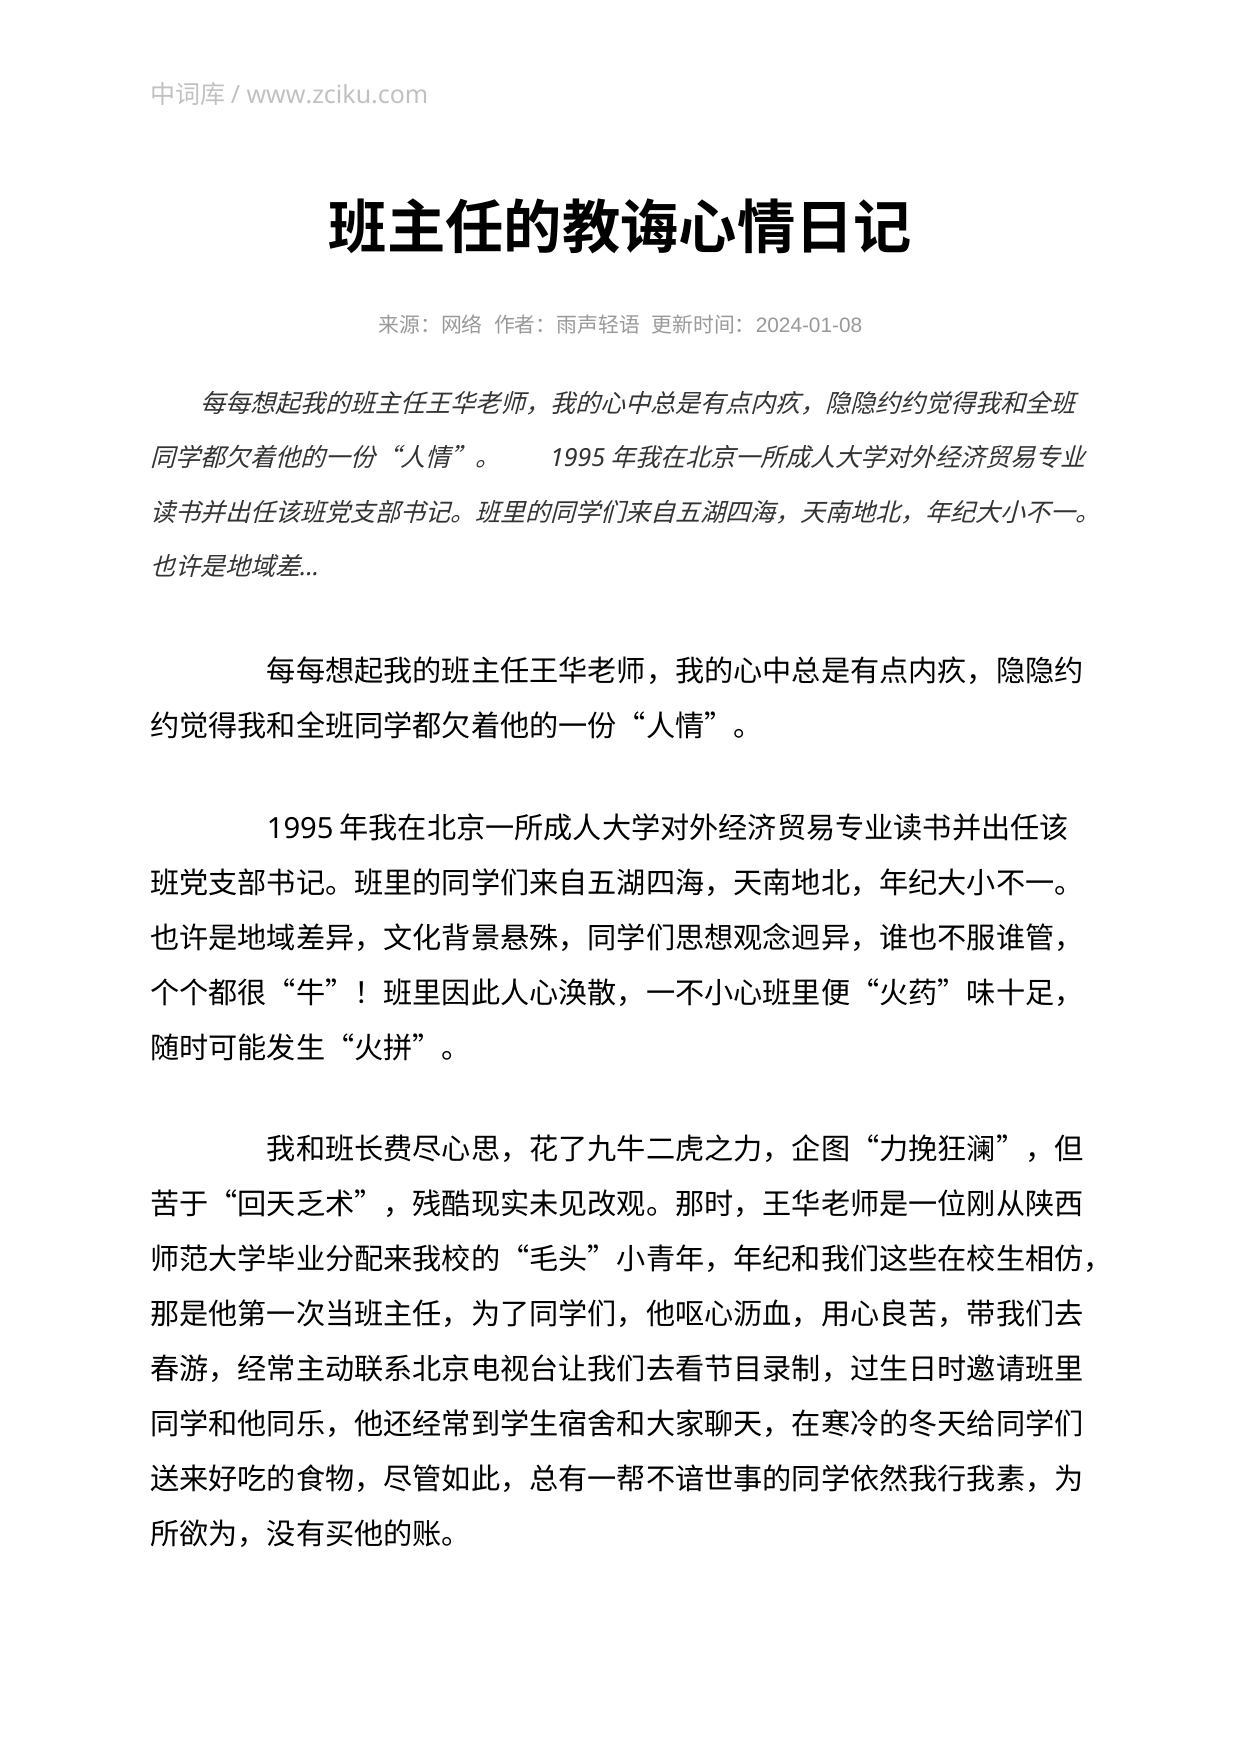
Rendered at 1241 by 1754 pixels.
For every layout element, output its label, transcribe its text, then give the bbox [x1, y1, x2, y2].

text 我和班长费尽心思，花了九牛二虎之力，企图“力挽狂澜”，但苦于“回天乏术”，残酷现实未见改观。那时，王华老师是一位刚从陕西师范大学毕业分配来我校的“毛头”小青年，年纪和我们这些在校生相仿，那是他第一次当班主任，为了同学们，他呕心沥血，用心良苦，带我们去春游，经常主动联系北京电视台让我们去看节目录制，过生日时邀请班里同学和他同乐，他还经常到学生宿舍和大家聊天，在寒冷的冬天给同学们送来好吃的食物，尽管如此，总有一帮不谙世事的同学依然我行我素，为所欲为，没有买他的账。 [150, 1126, 1090, 1552]
subtitle 班主任的教诲心情日记 [150, 181, 1090, 266]
text 来源：网络 作者：雨声轻语 更新时间：2024-01-08 [150, 313, 1090, 337]
text 每每想起我的班主任王华老师，我的心中总是有点内疚，隐隐约约觉得我和全班同学都欠着他的一份“人情”。 1995年我在北京一所成人大学对外经济贸易专业读书并出任该班党支部书记。班里的同学们来自五湖四海，天南地北，年纪大小不一。也许是地域差... [150, 383, 1090, 583]
text 1995年我在北京一所成人大学对外经济贸易专业读书并出任该班党支部书记。班里的同学们来自五湖四海，天南地北，年纪大小不一。也许是地域差异，文化背景悬殊，同学们思想观念迥异，谁也不服谁管，个个都很“牛”！班里因此人心涣散，一不小心班里便“火药”味十足，随时可能发生“火拼”。 [150, 804, 1090, 1066]
text 每每想起我的班主任王华老师，我的心中总是有点内疚，隐隐约约觉得我和全班同学都欠着他的一份“人情”。 [150, 648, 1090, 745]
